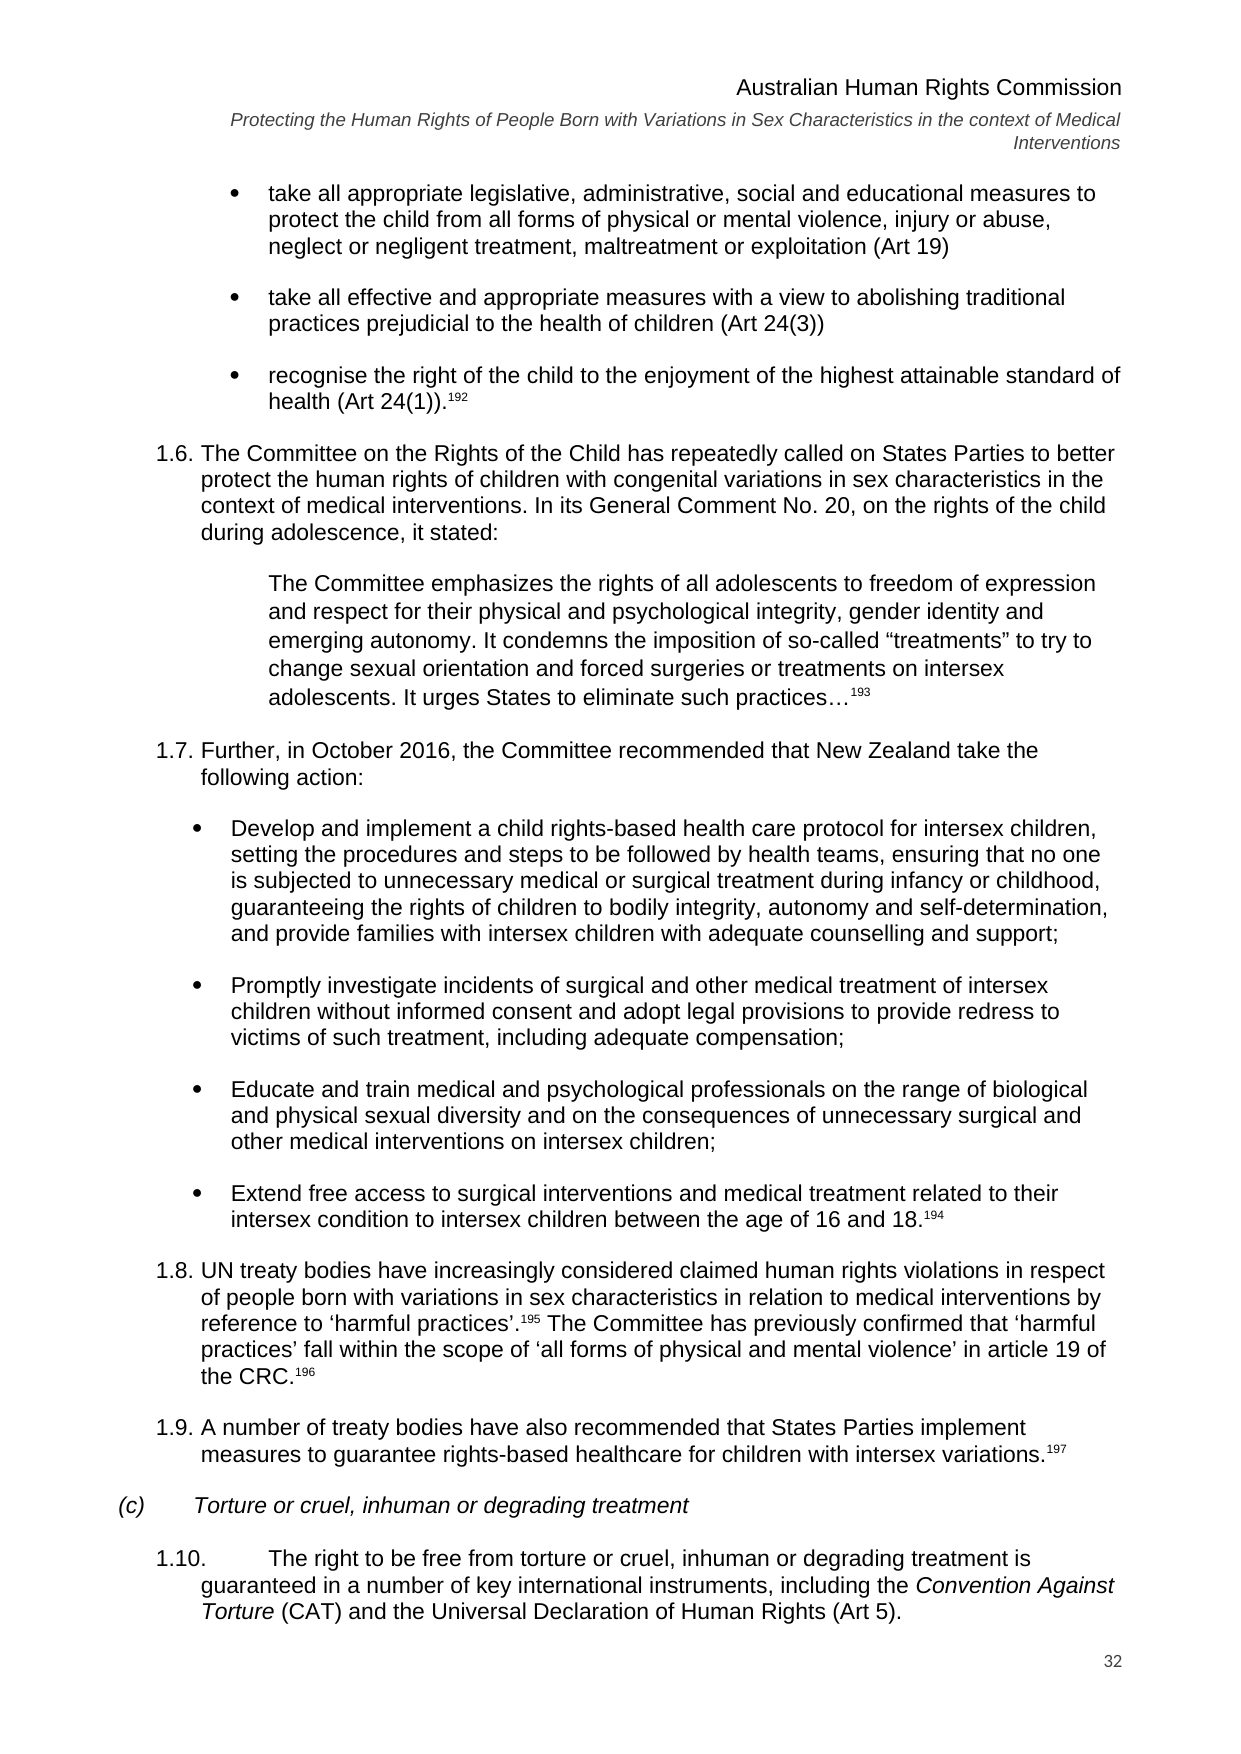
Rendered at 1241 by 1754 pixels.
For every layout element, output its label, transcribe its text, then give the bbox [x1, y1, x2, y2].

list The Committee on the Rights of the Child has repeatedly called on States Parties to better protect the human rights of children with congenital variations in sex characteristics in the context of medical interventions. In its General Comment No. 20, on the rights of the child during adolescence, it stated: [156, 439, 1122, 545]
list Extend free access to surgical interventions and medical treatment related to their intersex condition to intersex children between the age of 16 and 18. [193, 1180, 1122, 1232]
list Educate and train medical and psychological professionals on the range of biological and physical sexual diversity and on the consequences of unnecessary surgical and other medical interventions on intersex children; [193, 1076, 1122, 1155]
list recognise the right of the child to the enjoyment of the highest attainable standard of health (Art 24(1)). [231, 362, 1122, 414]
list The right to be free from torture or cruel, inhuman or degrading treatment is guaranteed in a number of key international instruments, including the Convention Against Torture (CAT) and the Universal Declaration of Human Rights (Art 5). [156, 1545, 1122, 1624]
list Develop and implement a child rights-based health care protocol for intersex children, setting the procedures and steps to be followed by health teams, ensuring that no one is subjected to unnecessary medical or surgical treatment during infancy or childhood, guaranteeing the rights of children to bodily integrity, autonomy and self-determination, and provide families with intersex children with adequate counselling and support; [193, 815, 1122, 947]
text The Committee emphasizes the rights of all adolescents to freedom of expression and respect for their physical and psychological integrity, gender identity and emerging autonomy. It condemns the imposition of so-called “treatments” to try to change sexual orientation and forced surgeries or treatments on intersex adolescents. It urges States to eliminate such practices… [268, 570, 1122, 710]
list UN treaty bodies have increasingly considered claimed human rights violations in respect of people born with variations in sex characteristics in relation to medical interventions by reference to ‘harmful practices’. The Committee has previously confirmed that ‘harmful practices’ fall within the scope of ‘all forms of physical and mental violence’ in article 19 of the CRC. [156, 1257, 1122, 1389]
text (c) Torture or cruel, inhuman or degrading treatment [118, 1492, 1122, 1518]
list A number of treaty bodies have also recommended that States Parties implement measures to guarantee rights-based healthcare for children with intersex variations. [156, 1414, 1122, 1467]
list take all appropriate legislative, administrative, social and educational measures to protect the child from all forms of physical or mental violence, injury or abuse, neglect or negligent treatment, maltreatment or exploitation (Art 19) [231, 180, 1122, 259]
list take all effective and appropriate measures with a view to abolishing traditional practices prejudicial to the health of children (Art 24(3)) [231, 284, 1122, 337]
list Promptly investigate incidents of surgical and other medical treatment of intersex children without informed consent and adopt legal provisions to provide redress to victims of such treatment, including adequate compensation; [193, 972, 1122, 1051]
list Further, in October 2016, the Committee recommended that New Zealand take the following action: [156, 737, 1122, 790]
